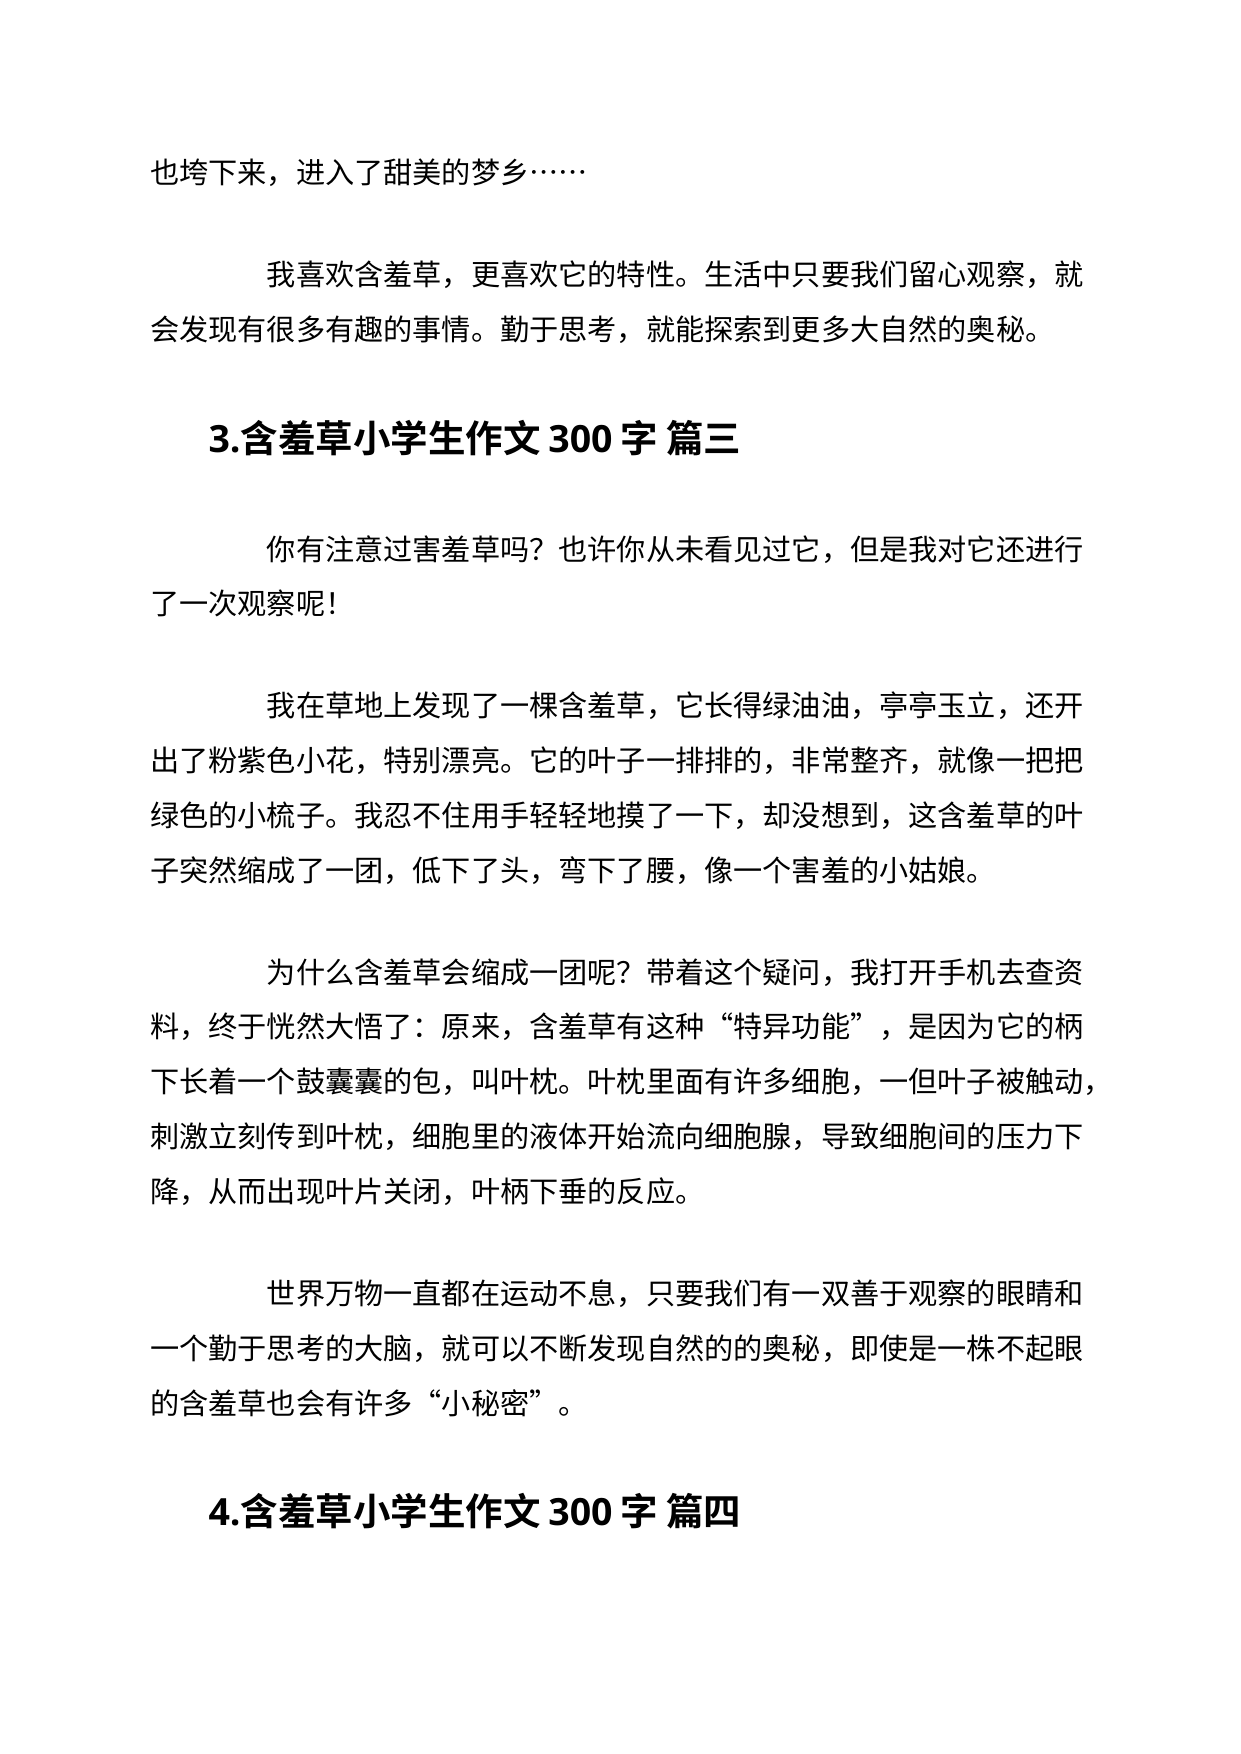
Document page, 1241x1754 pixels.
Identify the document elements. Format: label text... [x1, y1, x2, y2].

text 世界万物一直都在运动不息，只要我们有一双善于观察的眼睛和一个勤于思考的大脑，就可以不断发现自然的的奥秘，即使是一株不起眼的含羞草也会有许多“小秘密”。 [150, 1271, 1090, 1423]
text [150, 150, 1090, 192]
text 4.含羞草小学生作文300字 篇四 [150, 1482, 1090, 1537]
text 你有注意过害羞草吗？也许你从未看见过它，但是我对它还进行了一次观察呢！ [150, 526, 1090, 623]
text 我在草地上发现了一棵含羞草，它长得绿油油，亭亭玉立，还开出了粉紫色小花，特别漂亮。它的叶子一排排的，非常整齐，就像一把把绿色的小梳子。我忍不住用手轻轻地摸了一下，却没想到，这含羞草的叶子突然缩成了一团，低下了头，弯下了腰，像一个害羞的小姑娘。 [150, 683, 1090, 890]
text 3.含羞草小学生作文300字 篇三 [150, 408, 1090, 463]
text 我喜欢含羞草，更喜欢它的特性。生活中只要我们留心观察，就会发现有很多有趣的事情。勤于思考，就能探索到更多大自然的奥秘。 [150, 252, 1090, 349]
text 为什么含羞草会缩成一团呢？带着这个疑问，我打开手机去查资料，终于恍然大悟了：原来，含羞草有这种“特异功能”，是因为它的柄下长着一个鼓囊囊的包，叫叶枕。叶枕里面有许多细胞，一但叶子被触动，刺激立刻传到叶枕，细胞里的液体开始流向细胞腺，导致细胞间的压力下降，从而出现叶片关闭，叶柄下垂的反应。 [150, 949, 1090, 1211]
